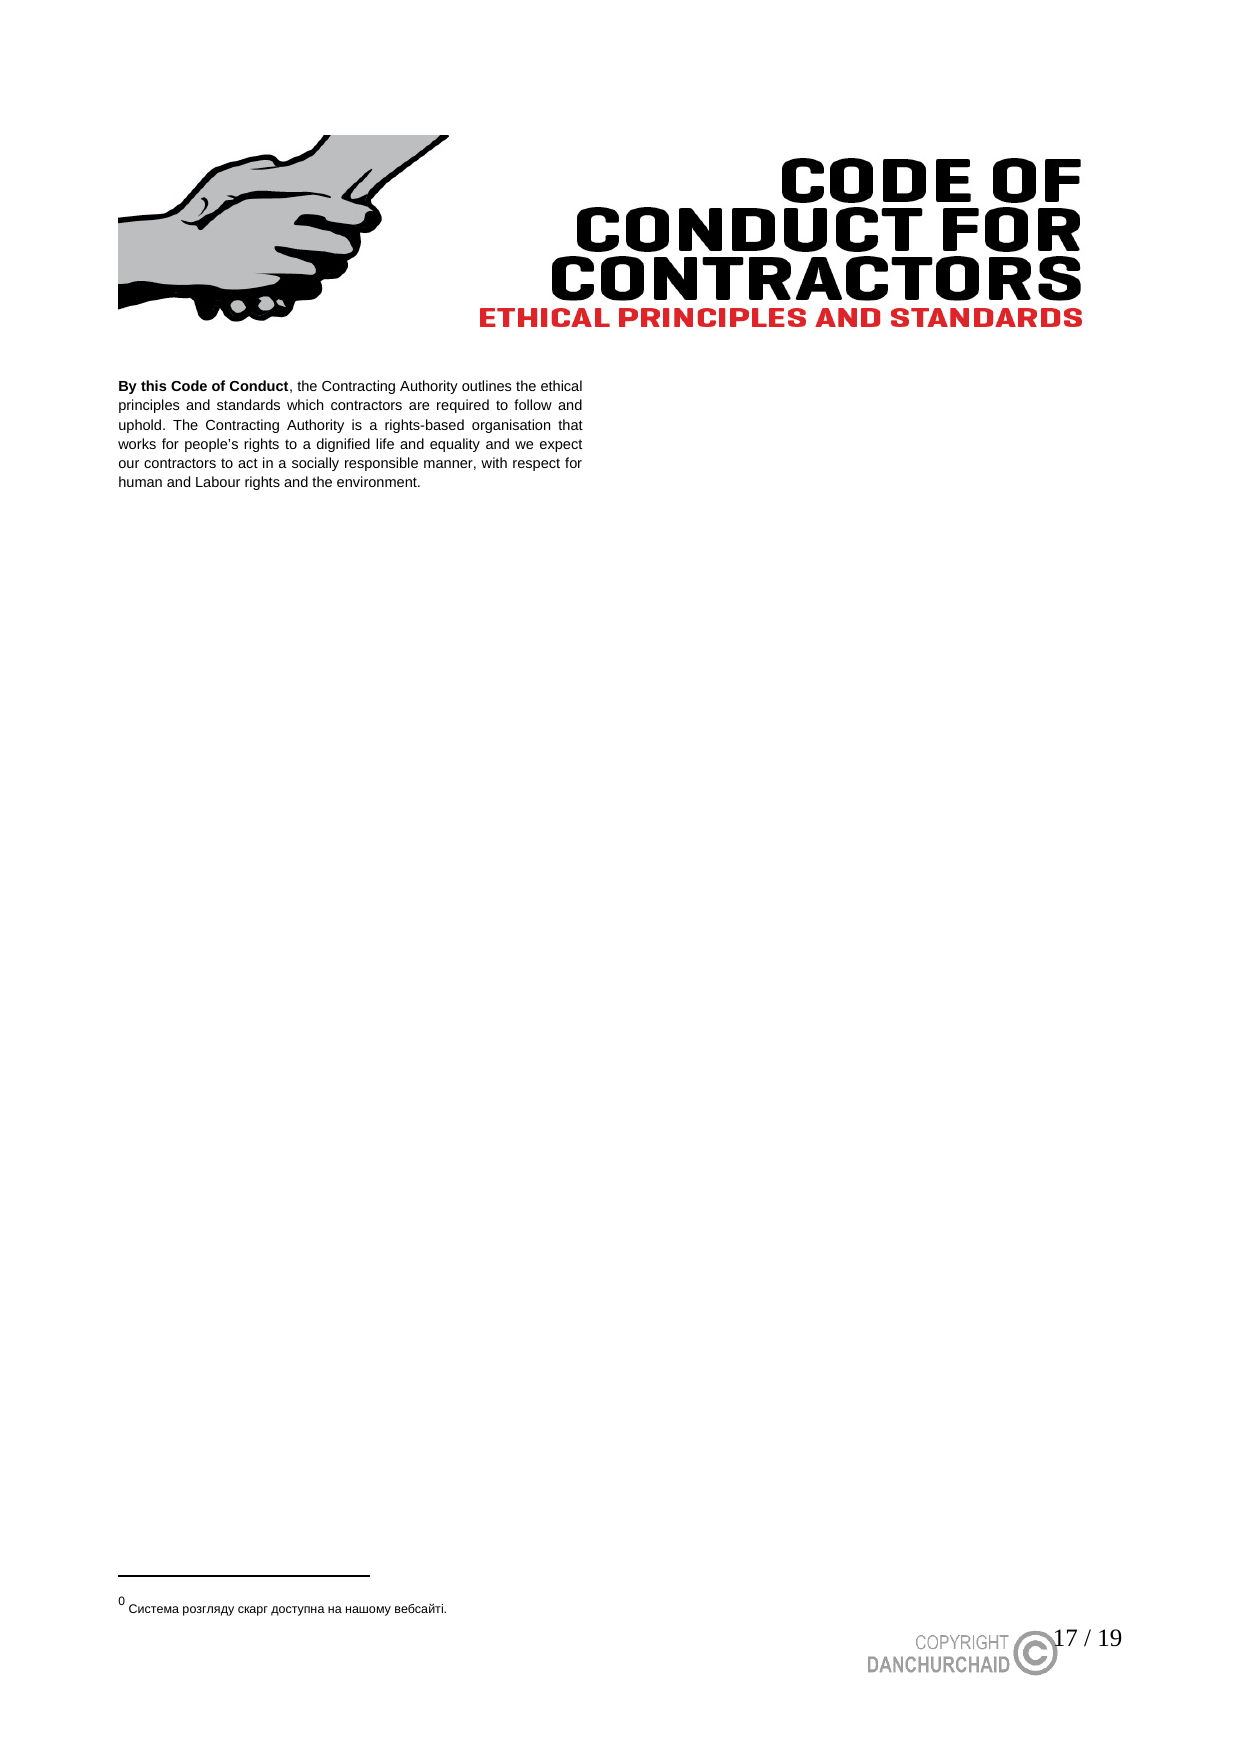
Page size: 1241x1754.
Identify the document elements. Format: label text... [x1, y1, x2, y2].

text By this Code of Conduct, the Contracting Authority outlines the ethical principles and standards which contractors are required to follow and uphold. The Contracting Authority is a rights-based organisation that works for people’s rights to a dignified life and equality and we expect our contractors to act in a socially responsible manner, with respect for human and Labour rights and the environment. [118, 378, 583, 491]
picture [866, 1626, 1061, 1679]
picture [118, 135, 1123, 359]
